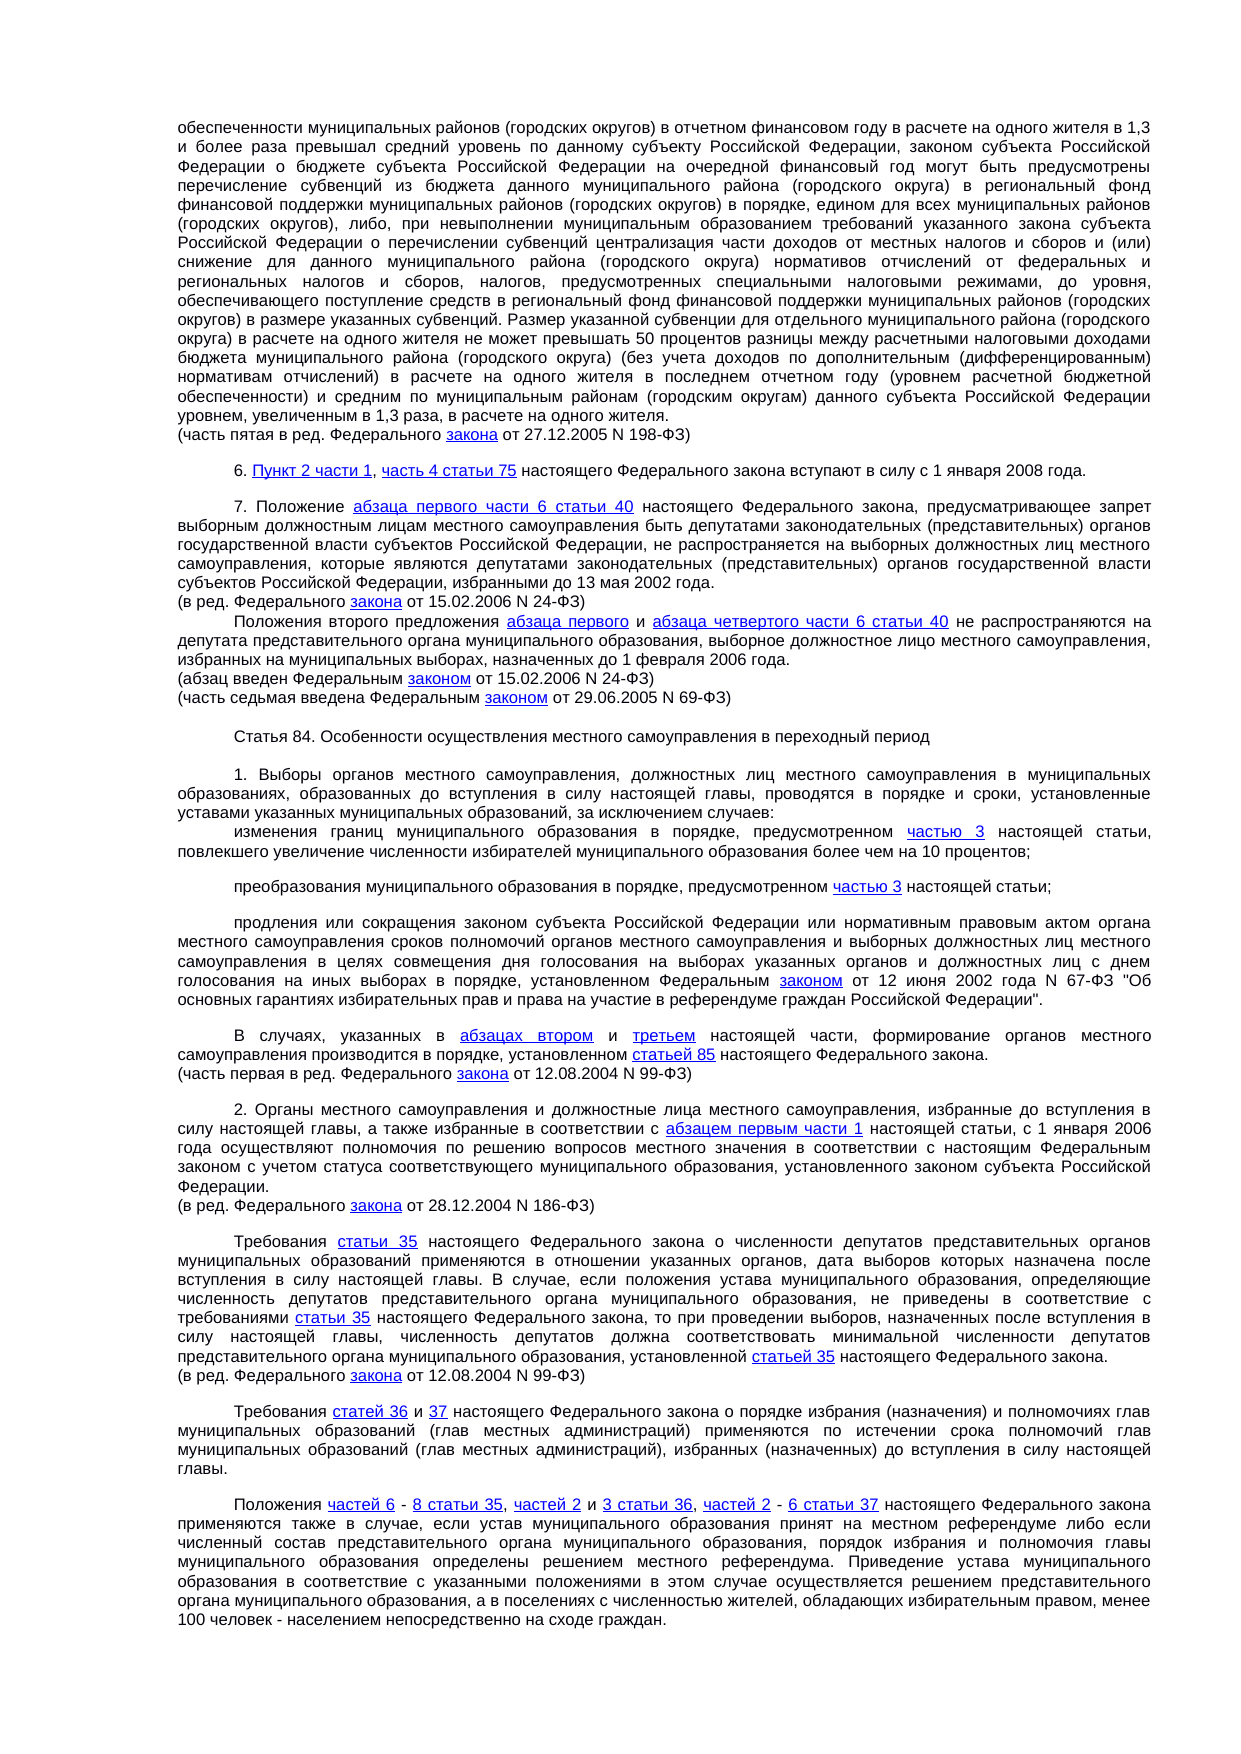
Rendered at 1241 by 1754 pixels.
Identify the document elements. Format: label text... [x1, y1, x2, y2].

text Требования статей 36 и 37 настоящего Федерального закона о порядке избрания (назначения) и полномочиях глав муниципальных образований (глав местных администраций) применяются по истечении срока полномочий глав муниципальных образований (глав местных администраций), избранных (назначенных) до вступления в силу настоящей главы. [177, 1401, 1152, 1478]
text (абзац введен Федеральным законом от 15.02.2006 N 24-ФЗ) [177, 669, 1152, 688]
text 7. Положение абзаца первого части 6 статьи 40 настоящего Федерального закона, предусматривающее запрет выборным должностным лицам местного самоуправления быть депутатами законодательных (представительных) органов государственной власти субъектов Российской Федерации, не распространяется на выборных должностных лиц местного самоуправления, которые являются депутатами законодательных (представительных) органов государственной власти субъектов Российской Федерации, избранными до 13 мая 2002 года. [177, 496, 1152, 592]
text 6. Пункт 2 части 1, часть 4 статьи 75 настоящего Федерального закона вступают в силу с 1 января 2008 года. [177, 461, 1152, 480]
text 1. Выборы органов местного самоуправления, должностных лиц местного самоуправления в муниципальных образованиях, образованных до вступления в силу настоящей главы, проводятся в порядке и сроки, установленные уставами указанных муниципальных образований, за исключением случаев: [177, 765, 1152, 822]
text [177, 118, 1152, 425]
text Положения второго предложения абзаца первого и абзаца четвертого части 6 статьи 40 не распространяются на депутата представительного органа муниципального образования, выборное должностное лицо местного самоуправления, избранных на муниципальных выборах, назначенных до 1 февраля 2006 года. [177, 611, 1152, 669]
text В случаях, указанных в абзацах втором и третьем настоящей части, формирование органов местного самоуправления производится в порядке, установленном статьей 85 настоящего Федерального закона. [177, 1026, 1152, 1064]
text (часть первая в ред. Федерального закона от 12.08.2004 N 99-ФЗ) [177, 1064, 1152, 1083]
text преобразования муниципального образования в порядке, предусмотренном частью 3 настоящей статьи; [177, 877, 1152, 896]
text изменения границ муниципального образования в порядке, предусмотренном частью 3 настоящей статьи, повлекшего увеличение численности избирателей муниципального образования более чем на 10 процентов; [177, 822, 1152, 861]
text Требования статьи 35 настоящего Федерального закона о численности депутатов представительных органов муниципальных образований применяются в отношении указанных органов, дата выборов которых назначена после вступления в силу настоящей главы. В случае, если положения устава муниципального образования, определяющие численность депутатов представительного органа муниципального образования, не приведены в соответствие с требованиями статьи 35 настоящего Федерального закона, то при проведении выборов, назначенных после вступления в силу настоящей главы, численность депутатов должна соответствовать минимальной численности депутатов представительного органа муниципального образования, установленной статьей 35 настоящего Федерального закона. [177, 1231, 1152, 1366]
text (в ред. Федерального закона от 15.02.2006 N 24-ФЗ) [177, 592, 1152, 611]
text 2. Органы местного самоуправления и должностные лица местного самоуправления, избранные до вступления в силу настоящей главы, а также избранные в соответствии с абзацем первым части 1 настоящей статьи, с 1 января 2006 года осуществляют полномочия по решению вопросов местного значения в соответствии с настоящим Федеральным законом с учетом статуса соответствующего муниципального образования, установленного законом субъекта Российской Федерации. [177, 1100, 1152, 1196]
text (часть пятая в ред. Федерального закона от 27.12.2005 N 198-ФЗ) [177, 425, 1152, 444]
text Положения частей 6 - 8 статьи 35, частей 2 и 3 статьи 36, частей 2 - 6 статьи 37 настоящего Федерального закона применяются также в случае, если устав муниципального образования принят на местном референдуме либо если численный состав представительного органа муниципального образования, порядок избрания и полномочия главы муниципального образования определены решением местного референдума. Приведение устава муниципального образования в соответствие с указанными положениями в этом случае осуществляется решением представительного органа муниципального образования, а в поселениях с численностью жителей, обладающих избирательным правом, менее 100 человек - населением непосредственно на сходе граждан. [177, 1495, 1152, 1629]
text продления или сокращения законом субъекта Российской Федерации или нормативным правовым актом органа местного самоуправления сроков полномочий органов местного самоуправления и выборных должностных лиц местного самоуправления в целях совмещения дня голосования на выборах указанных органов и должностных лиц с днем голосования на иных выборах в порядке, установленном Федеральным законом от 12 июня 2002 года N 67-ФЗ "Об основных гарантиях избирательных прав и права на участие в референдуме граждан Российской Федерации". [177, 913, 1152, 1009]
text (в ред. Федерального закона от 12.08.2004 N 99-ФЗ) [177, 1366, 1152, 1385]
list Статья 84. Особенности осуществления местного самоуправления в переходный период [177, 726, 1152, 746]
text (часть седьмая введена Федеральным законом от 29.06.2005 N 69-ФЗ) [177, 688, 1152, 707]
text (в ред. Федерального закона от 28.12.2004 N 186-ФЗ) [177, 1196, 1152, 1215]
